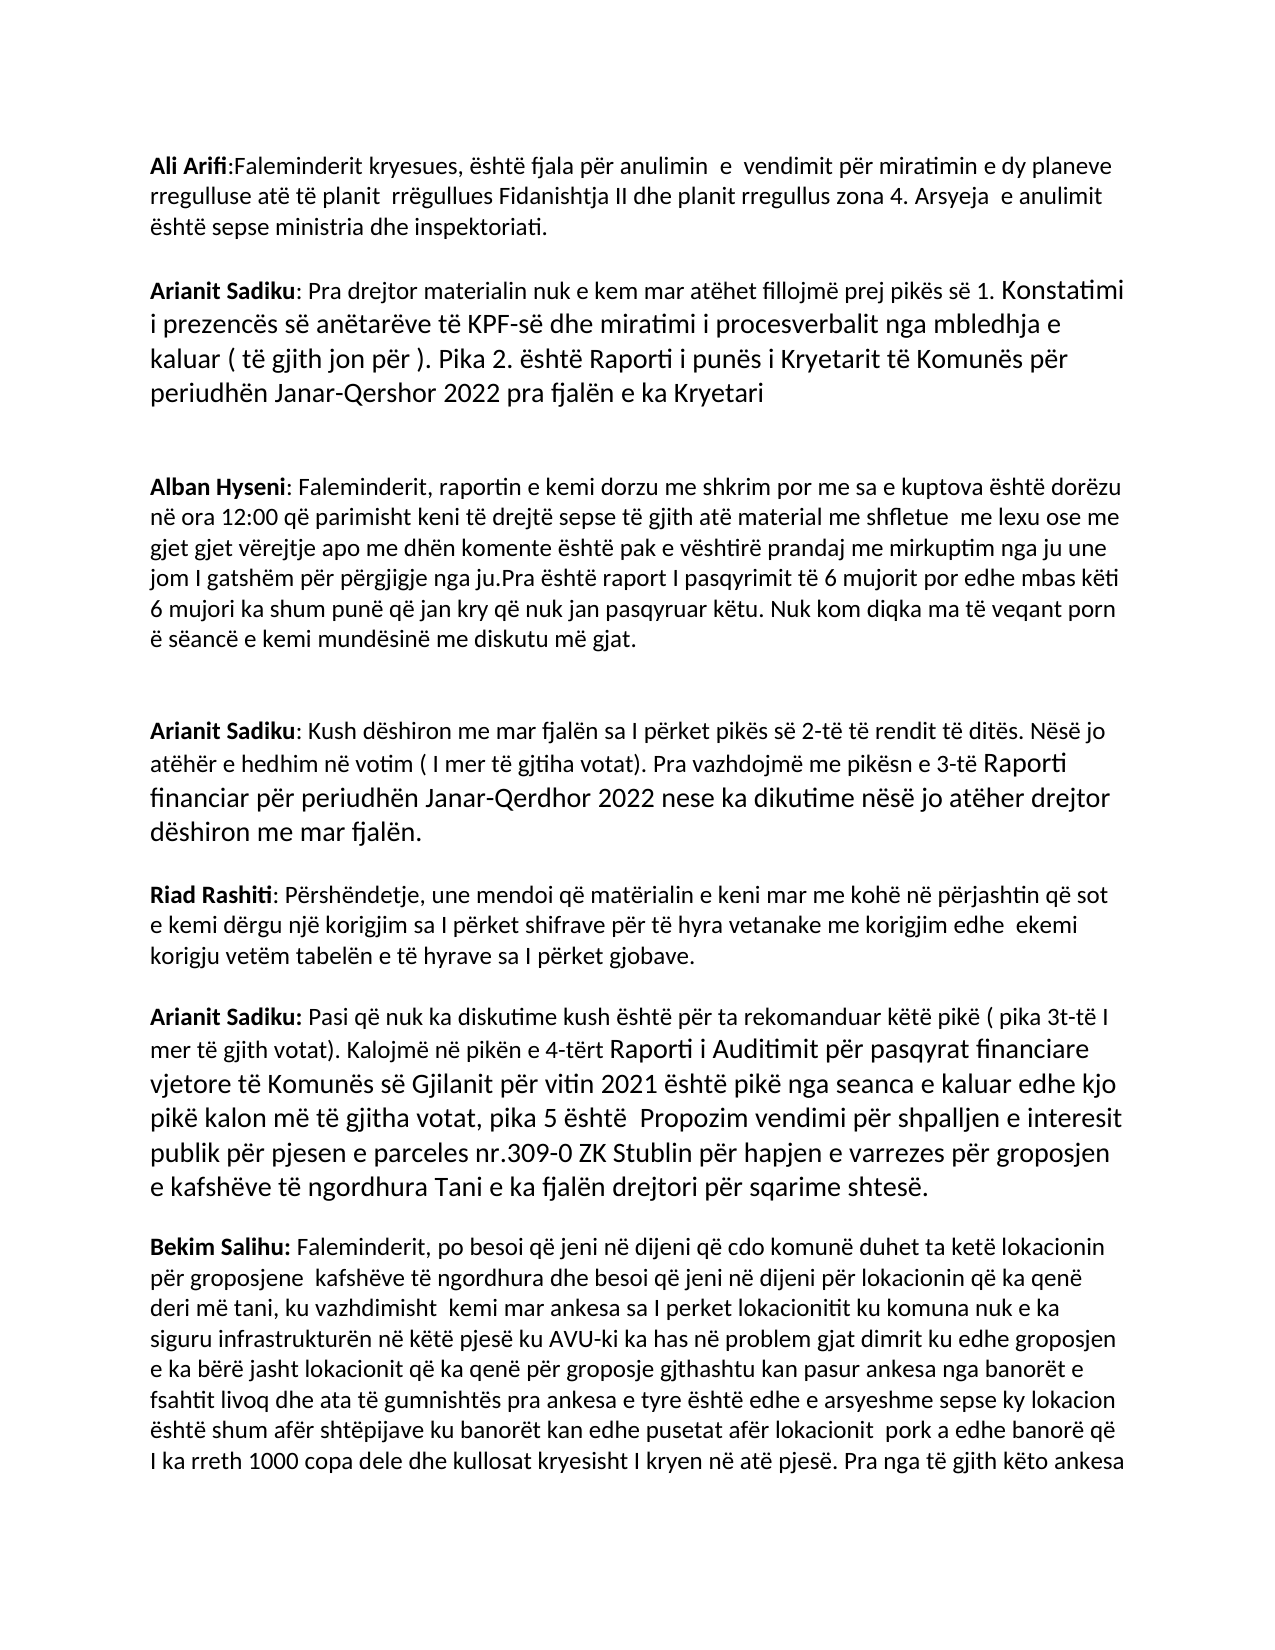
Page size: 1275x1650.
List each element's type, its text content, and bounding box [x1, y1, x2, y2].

text Arianit Sadiku: Kush dëshiron me mar fjalën sa I përket pikës së 2-të të rendit të ditës. Nësë jo atëhër e hedhim në votim ( I mer të gjtiha votat). Pra vazhdojmë me pikësn e 3-të Raporti financiar për periudhën Janar-Qerdhor 2022 nese ka dikutime nësë jo atëher drejtor dëshiron me mar fjalën. [150, 715, 1125, 848]
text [150, 1231, 1125, 1476]
text Arianit Sadiku: Pasi që nuk ka diskutime kush është për ta rekomanduar këtë pikë ( pika 3t-të I mer të gjith votat). Kalojmë në pikën e 4-tërt Raporti i Auditimit për pasqyrat financiare vjetore të Komunës së Gjilanit për vitin 2021 është pikë nga seanca e kaluar edhe kjo pikë kalon më të gjitha votat, pika 5 është Propozim vendimi për shpalljen e interesit publik për pjesen e parceles nr.309-0 ZK Stublin për hapjen e varrezes për groposjen e kafshëve të ngordhura Tani e ka fjalën drejtori për sqarime shtesë. [150, 1001, 1125, 1203]
text Ali Arifi:Faleminderit kryesues, është fjala për anulimin e vendimit për miratimin e dy planeve rregulluse atë të planit rrëgullues Fidanishtja II dhe planit rregullus zona 4. Arsyeja e anulimit është sepse ministria dhe inspektoriati. [150, 150, 1125, 242]
text Arianit Sadiku: Pra drejtor materialin nuk e kem mar atëhet fillojmë prej pikës së 1. Konstatimi i prezencës së anëtarëve të KPF-së dhe miratimi i procesverbalit nga mbledhja e kaluar ( të gjith jon për ). Pika 2. është Raporti i punës i Kryetarit të Komunës për periudhën Janar-Qershor 2022 pra fjalën e ka Kryetari [150, 272, 1125, 409]
text Alban Hyseni: Faleminderit, raportin e kemi dorzu me shkrim por me sa e kuptova është dorëzu në ora 12:00 që parimisht keni të drejtë sepse të gjith atë material me shfletue me lexu ose me gjet gjet vërejtje apo me dhën komente është pak e vështirë prandaj me mirkuptim nga ju une jom I gatshëm për përgjigje nga ju.Pra është raport I pasqyrimit të 6 mujorit por edhe mbas këti 6 mujori ka shum punë që jan kry që nuk jan pasqyruar këtu. Nuk kom diqka ma të veqant porn ë sëancë e kemi mundësinë me diskutu më gjat. [150, 471, 1125, 654]
text Riad Rashiti: Përshëndetje, une mendoi që matërialin e keni mar me kohë në përjashtin që sot e kemi dërgu një korigjim sa I përket shifrave për të hyra vetanake me korigjim edhe ekemi korigju vetëm tabelën e të hyrave sa I përket gjobave. [150, 879, 1125, 971]
